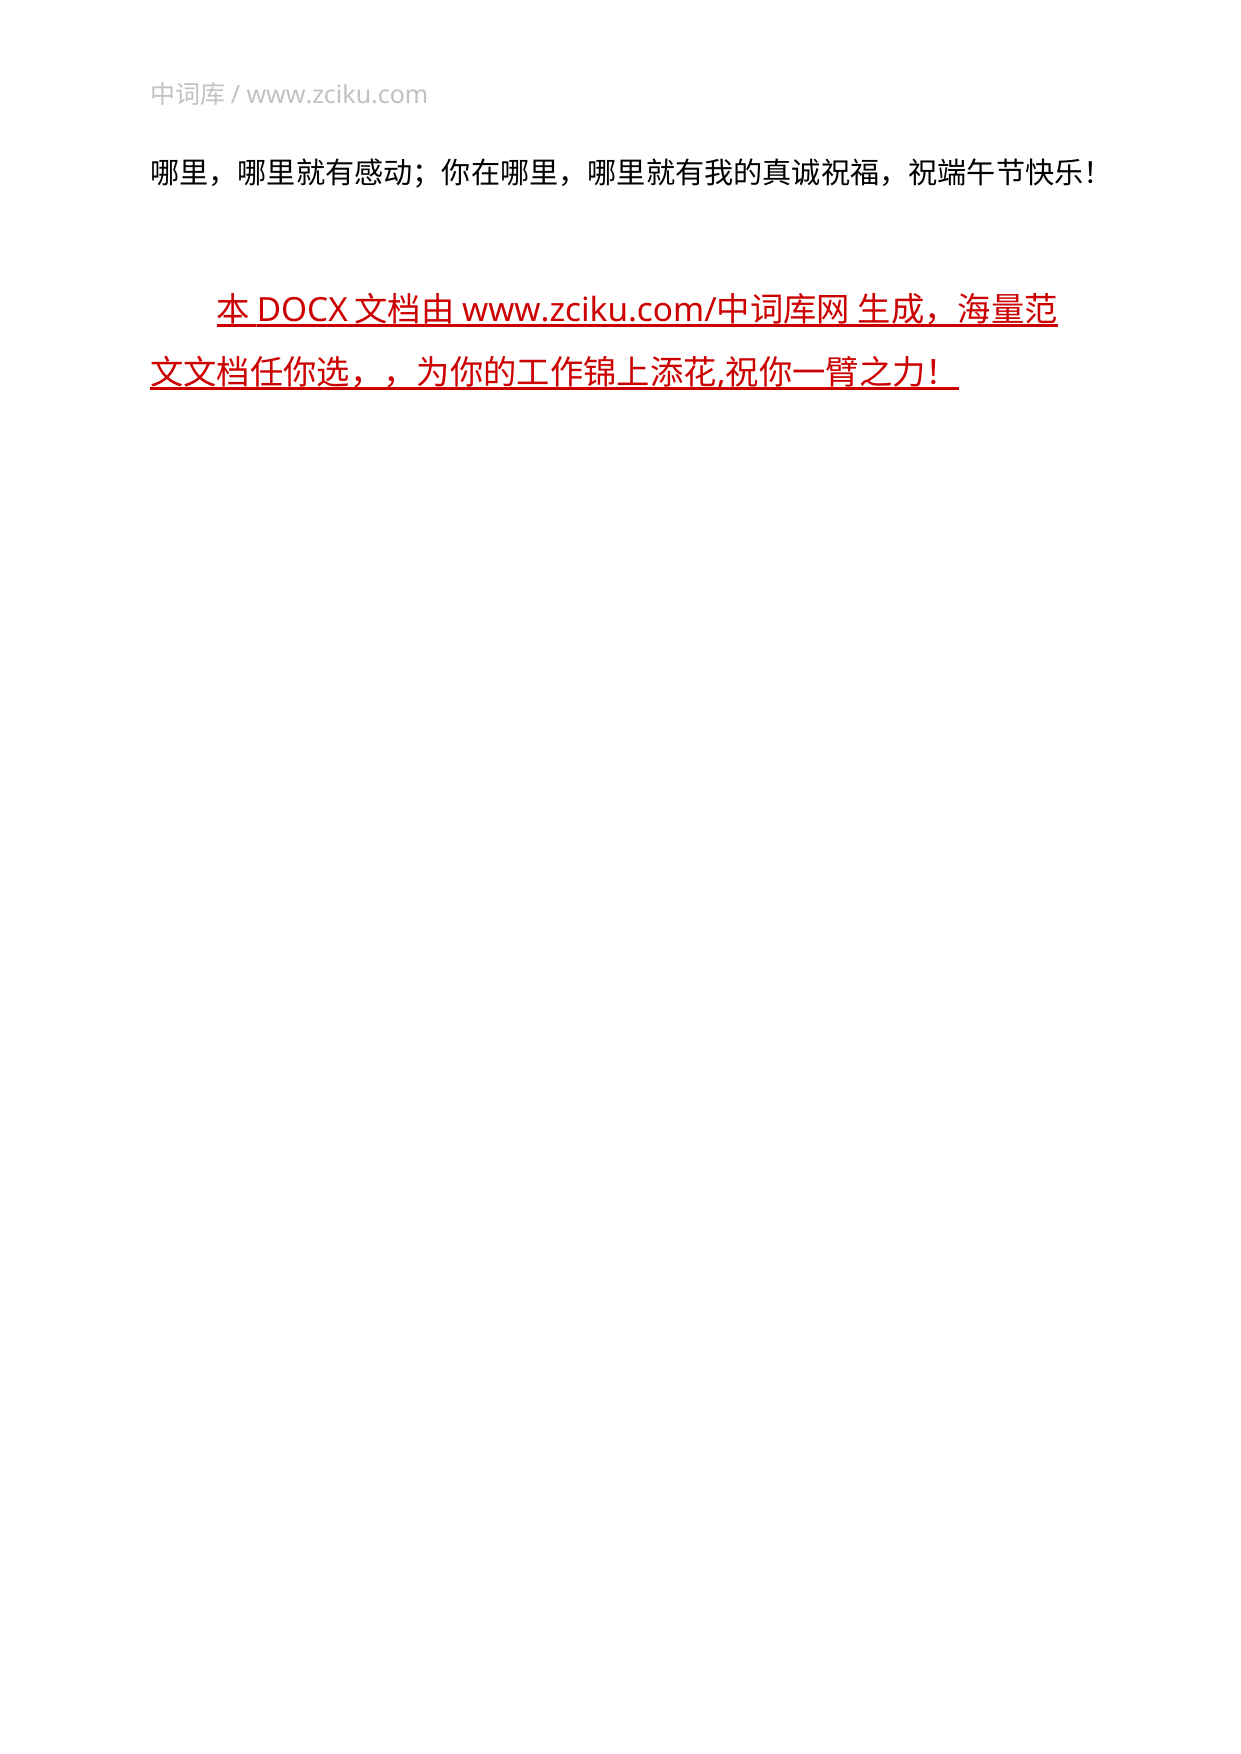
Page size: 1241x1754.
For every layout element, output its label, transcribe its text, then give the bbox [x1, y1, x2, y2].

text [150, 150, 1090, 192]
text 本DOCX文档由 www.zciku.com/中词库网 生成，海量范文文档任你选，，为你的工作锦上添花,祝你一臂之力！ [150, 283, 1090, 394]
